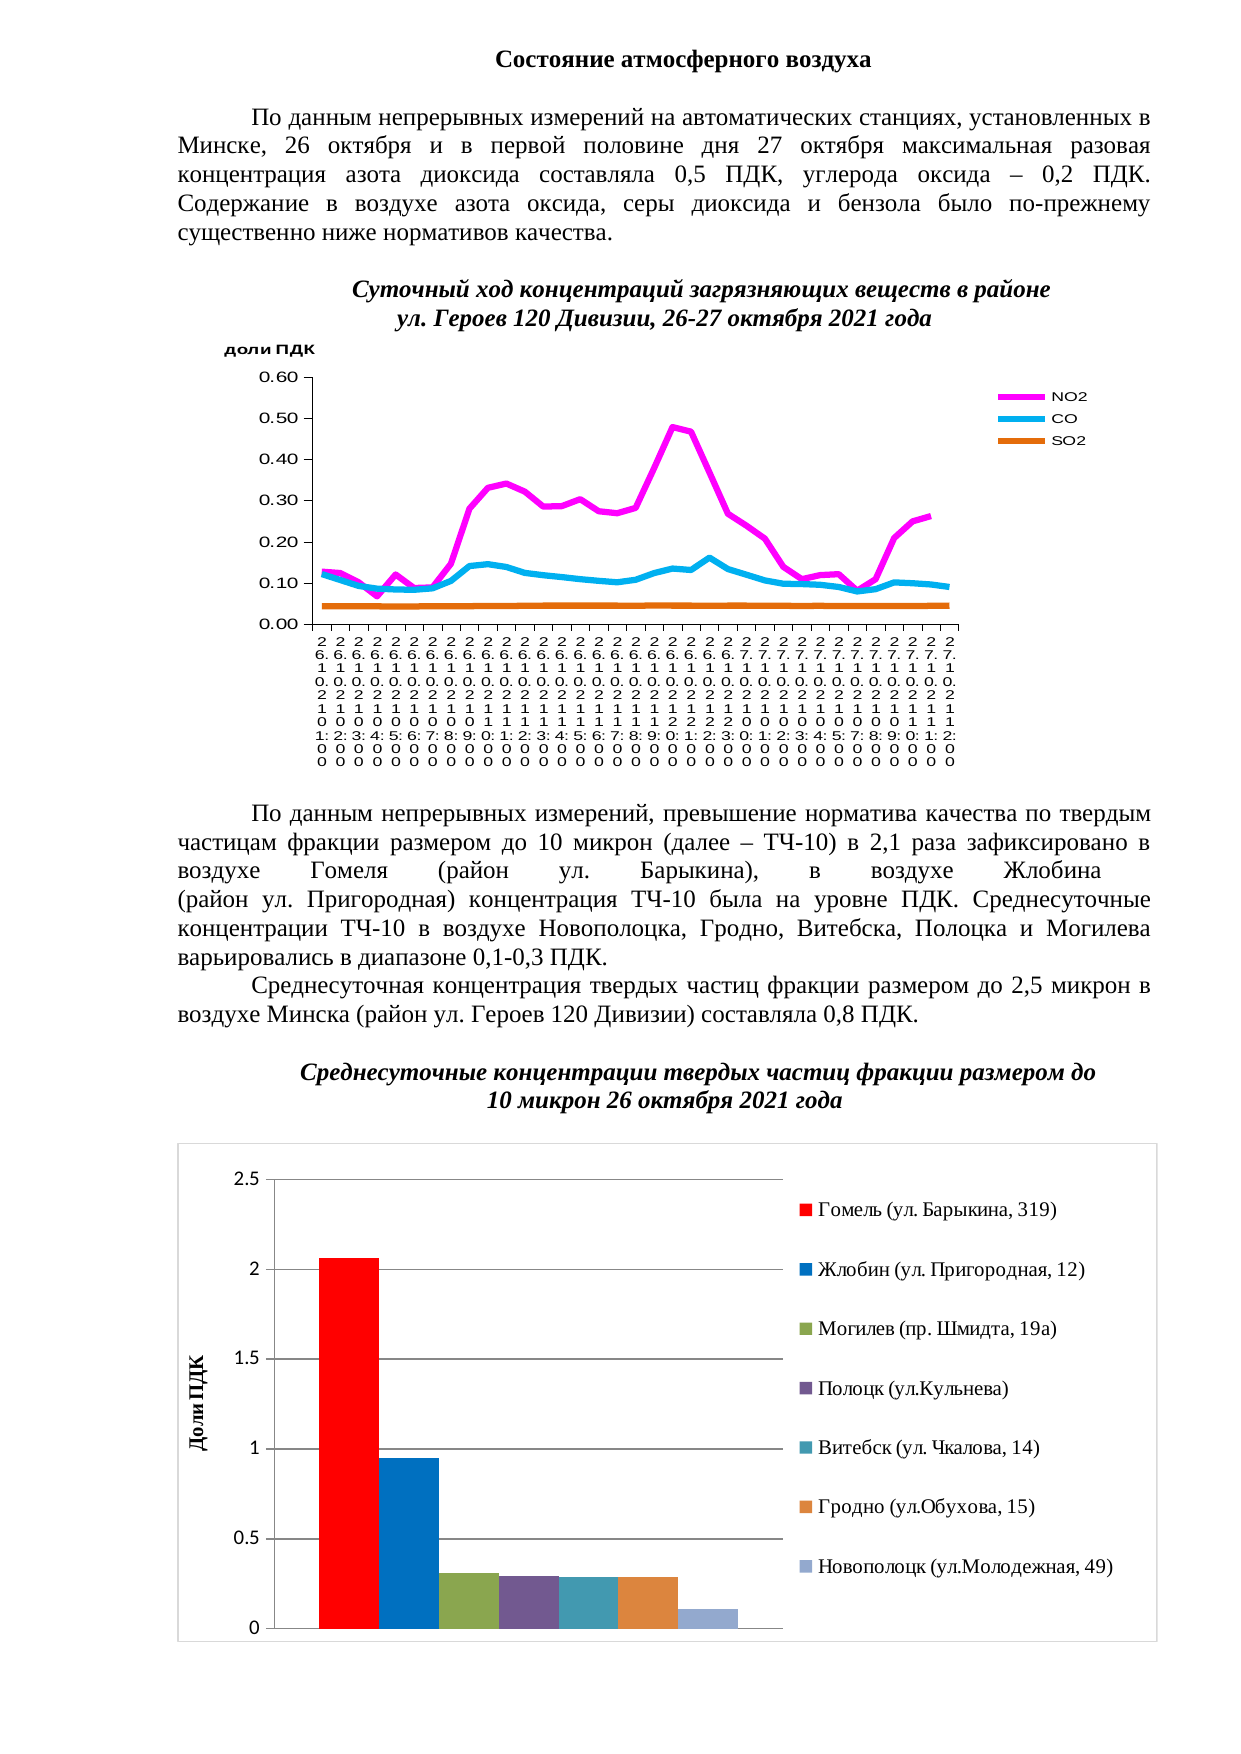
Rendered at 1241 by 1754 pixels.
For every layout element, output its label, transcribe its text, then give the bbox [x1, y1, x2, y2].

text Среднесуточная концентрация твердых частиц фракции размером до 2,5 микрон в воздухе Минска (район ул. Героев 120 Дивизии) составляла 0,8 ПДК. [177, 970, 1152, 1028]
text Среднесуточные концентрации твердых частиц фракции размером до 10 микрон 26 октября 2021 года [177, 1057, 1152, 1114]
text Суточный ход концентраций загрязняющих веществ в районе [177, 274, 1152, 303]
text По данным непрерывных измерений на автоматических станциях, установленных в Минске, 26 октября и в первой половине дня 27 октября максимальная разовая концентрация азота диоксида составляла 0,5 ПДК, углерода оксида – 0,2 ПДК. Содержание в воздухе азота оксида, серы диоксида и бензола было по-прежнему существенно ниже нормативов качества. [177, 102, 1152, 246]
text ул. Героев 120 Дивизии, 26-27 октября 2021 года [177, 303, 1152, 332]
title Состояние атмосферного воздуха [177, 44, 1152, 73]
text По данным непрерывных измерений, превышение норматива качества по твердым частицам фракции размером до 10 микрон (далее – ТЧ-10) в 2,1 раза зафиксировано в воздухе Гомеля (район ул. Барыкина), в воздухе Жлобина (район ул. Пригородная) концентрация ТЧ-10 была на уровне ПДК. Среднесуточные концентрации ТЧ-10 в воздухе Новополоцка, Гродно, Витебска, Полоцка и Могилева варьировались в диапазоне 0,1-0,3 ПДК. [177, 798, 1152, 970]
